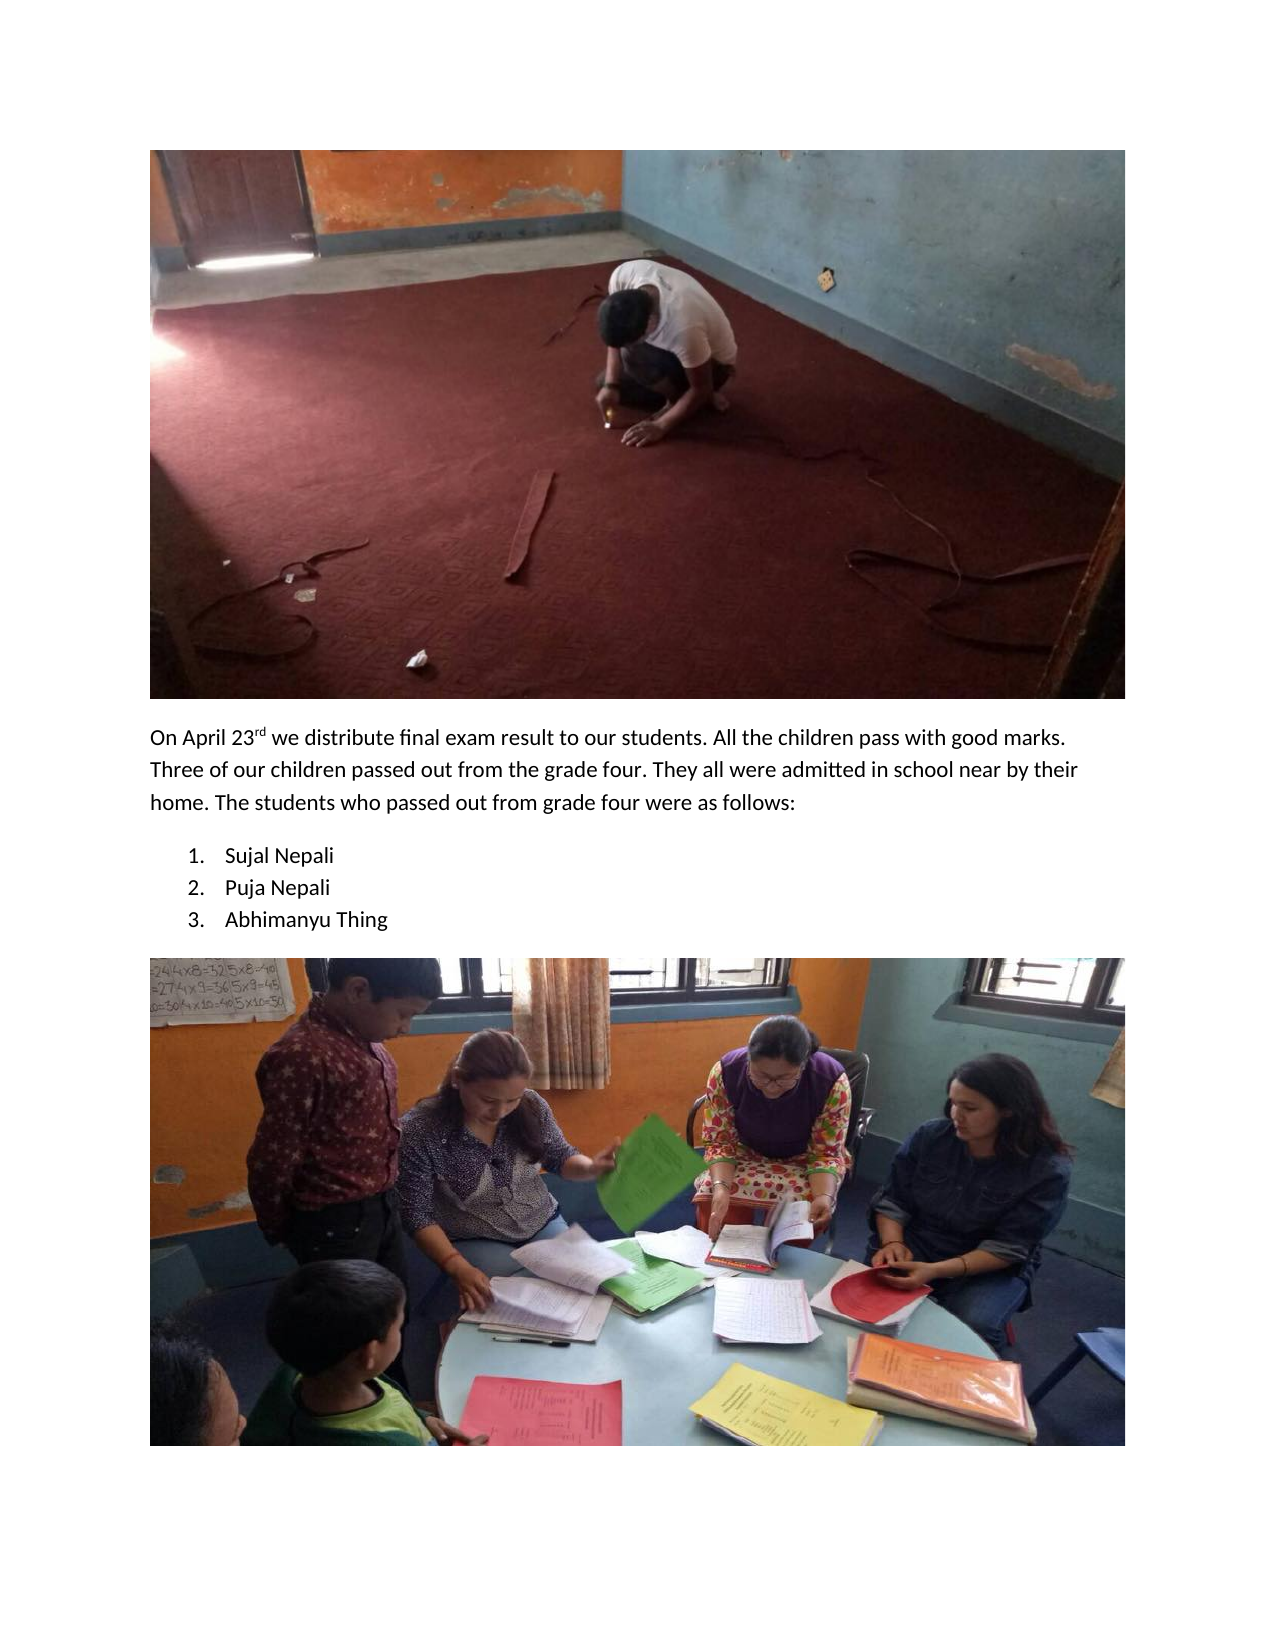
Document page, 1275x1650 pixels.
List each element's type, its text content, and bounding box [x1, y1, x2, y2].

list Puja Nepali [187, 873, 1125, 901]
list Sujal Nepali [187, 841, 1125, 869]
picture [150, 150, 1125, 699]
picture [150, 958, 1125, 1446]
list Abhimanyu Thing [187, 905, 1125, 933]
text On April 23rd we distribute final exam result to our students. All the children pass with good marks. Three of our children passed out from the grade four. They all were admitted in school near by their home. The students who passed out from grade four were as follows: [150, 723, 1125, 816]
